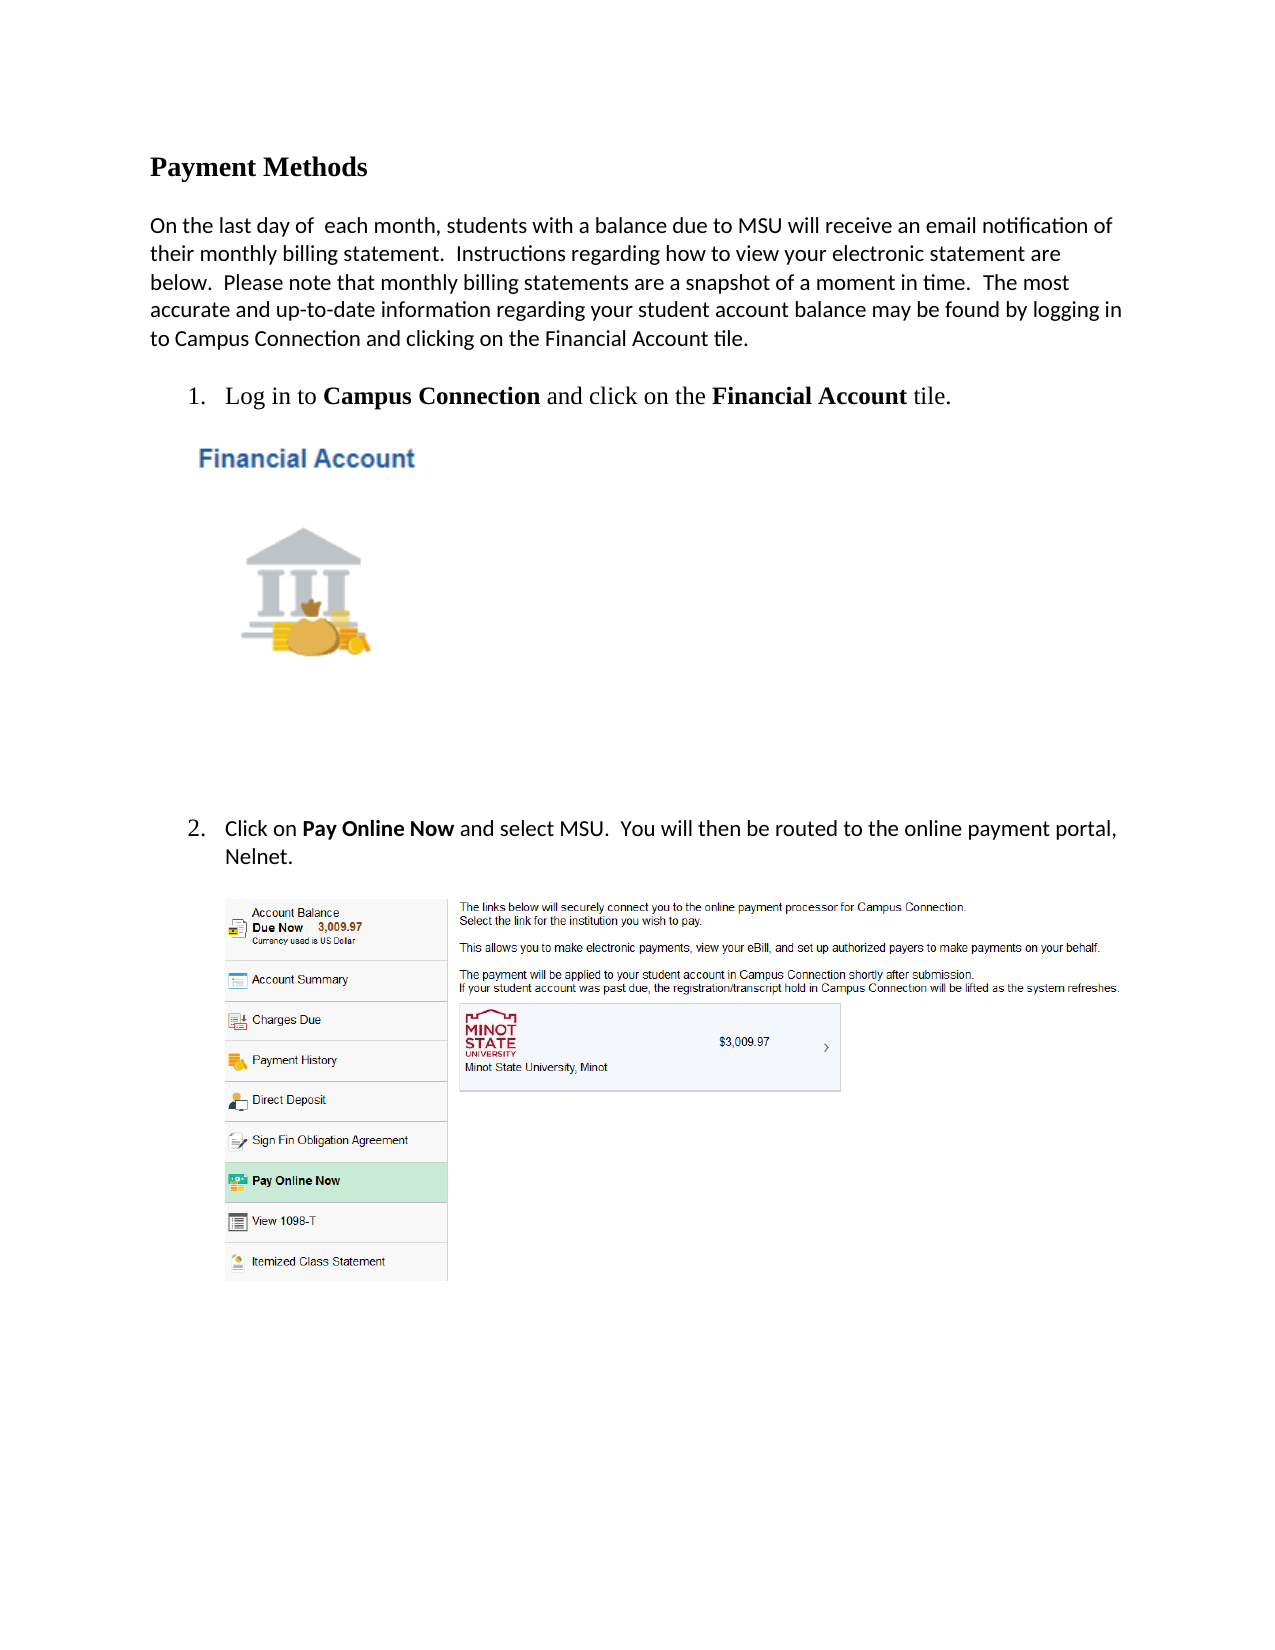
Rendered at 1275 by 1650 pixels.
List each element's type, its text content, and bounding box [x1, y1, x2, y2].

list Click on Pay Online Now and select MSU. You will then be routed to the online payment portal, Nelnet. [187, 813, 1125, 871]
text On the last day of each month, students with a balance due to MSU will receive an email notification of their monthly billing statement. Instructions regarding how to view your electronic statement are below. Please note that monthly billing statements are a snapshot of a moment in time. The most accurate and up-to-date information regarding your student account balance may be found by logging in to Campus Connection and clicking on the Financial Account tile. [150, 212, 1125, 352]
text Payment Methods [150, 150, 1125, 182]
picture [225, 899, 1137, 1281]
list Log in to Campus Connection and click on the Financial Account tile. [187, 381, 1125, 409]
picture [187, 438, 433, 669]
